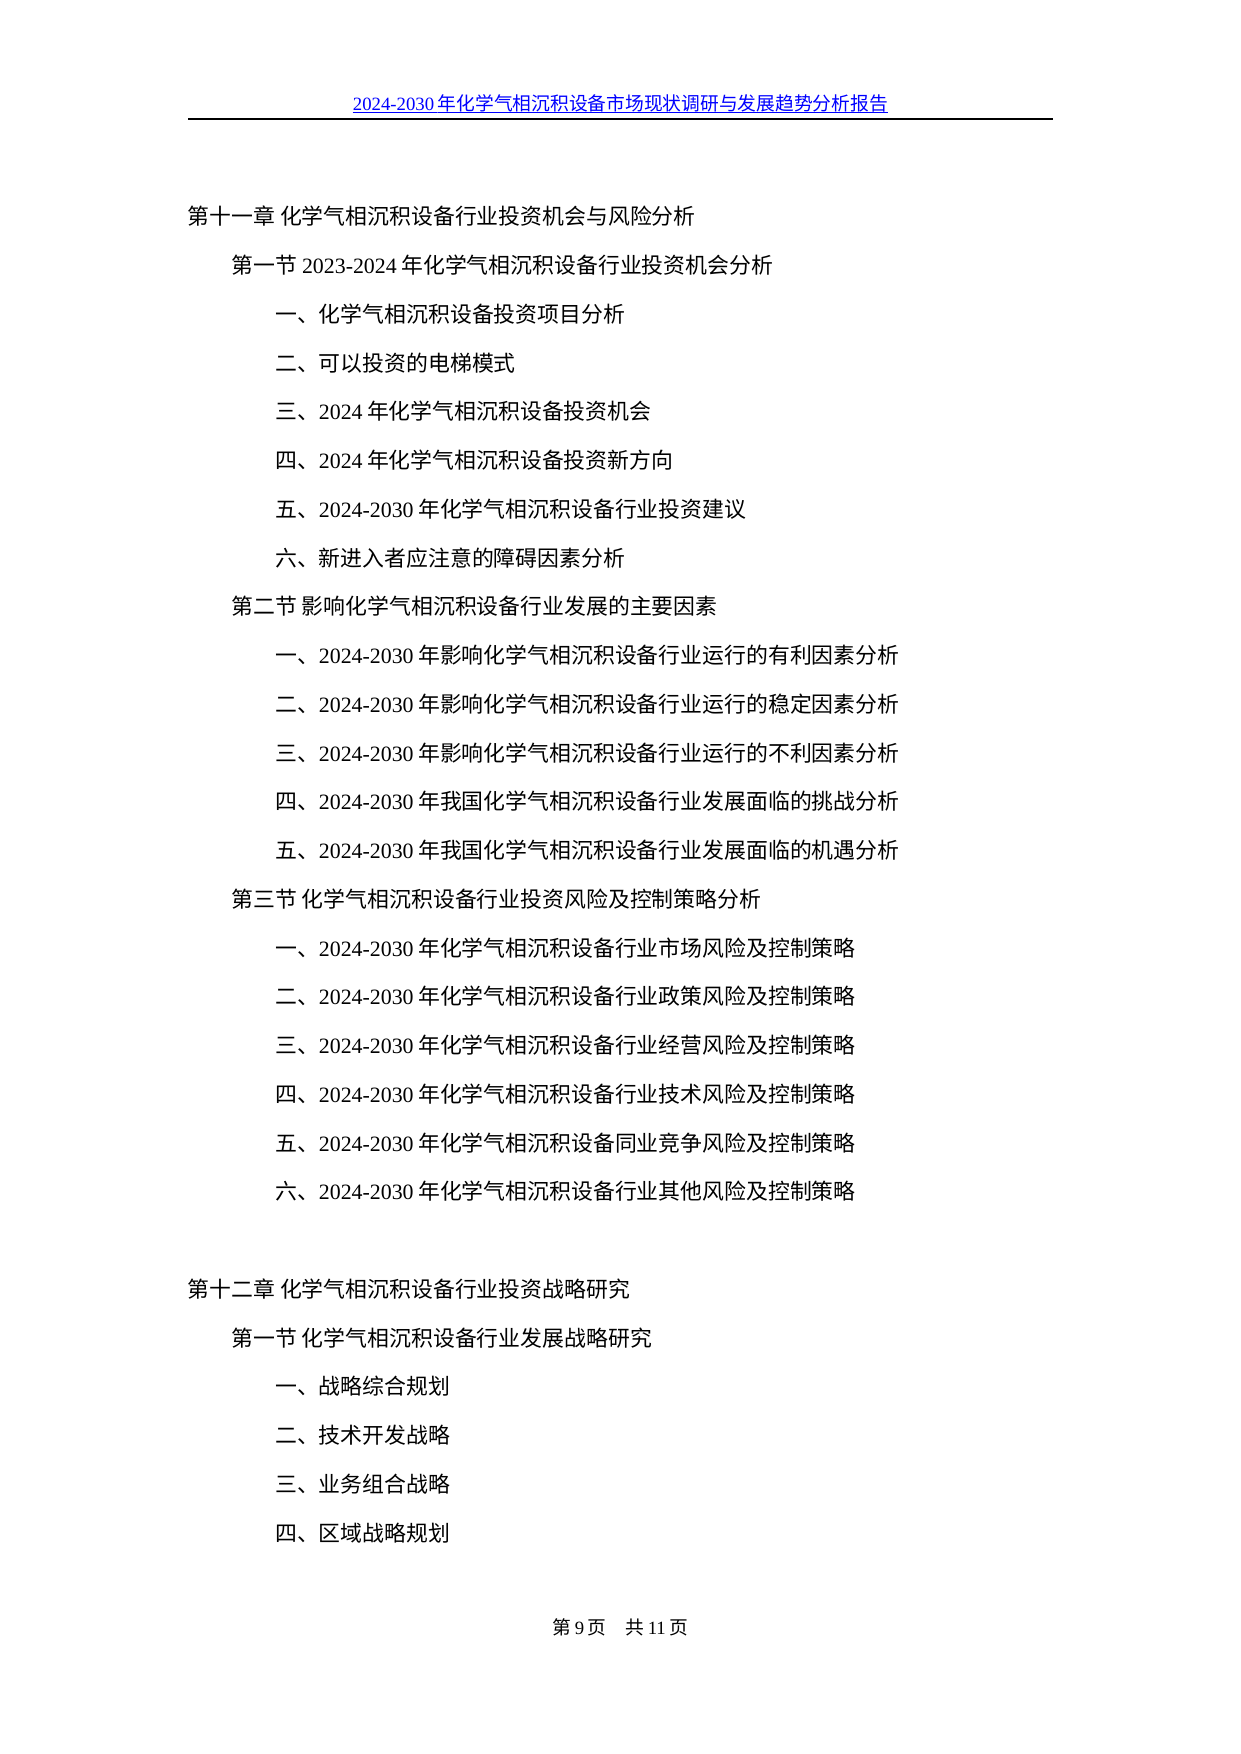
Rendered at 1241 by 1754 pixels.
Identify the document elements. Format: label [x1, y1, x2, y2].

text [187, 150, 1053, 1548]
